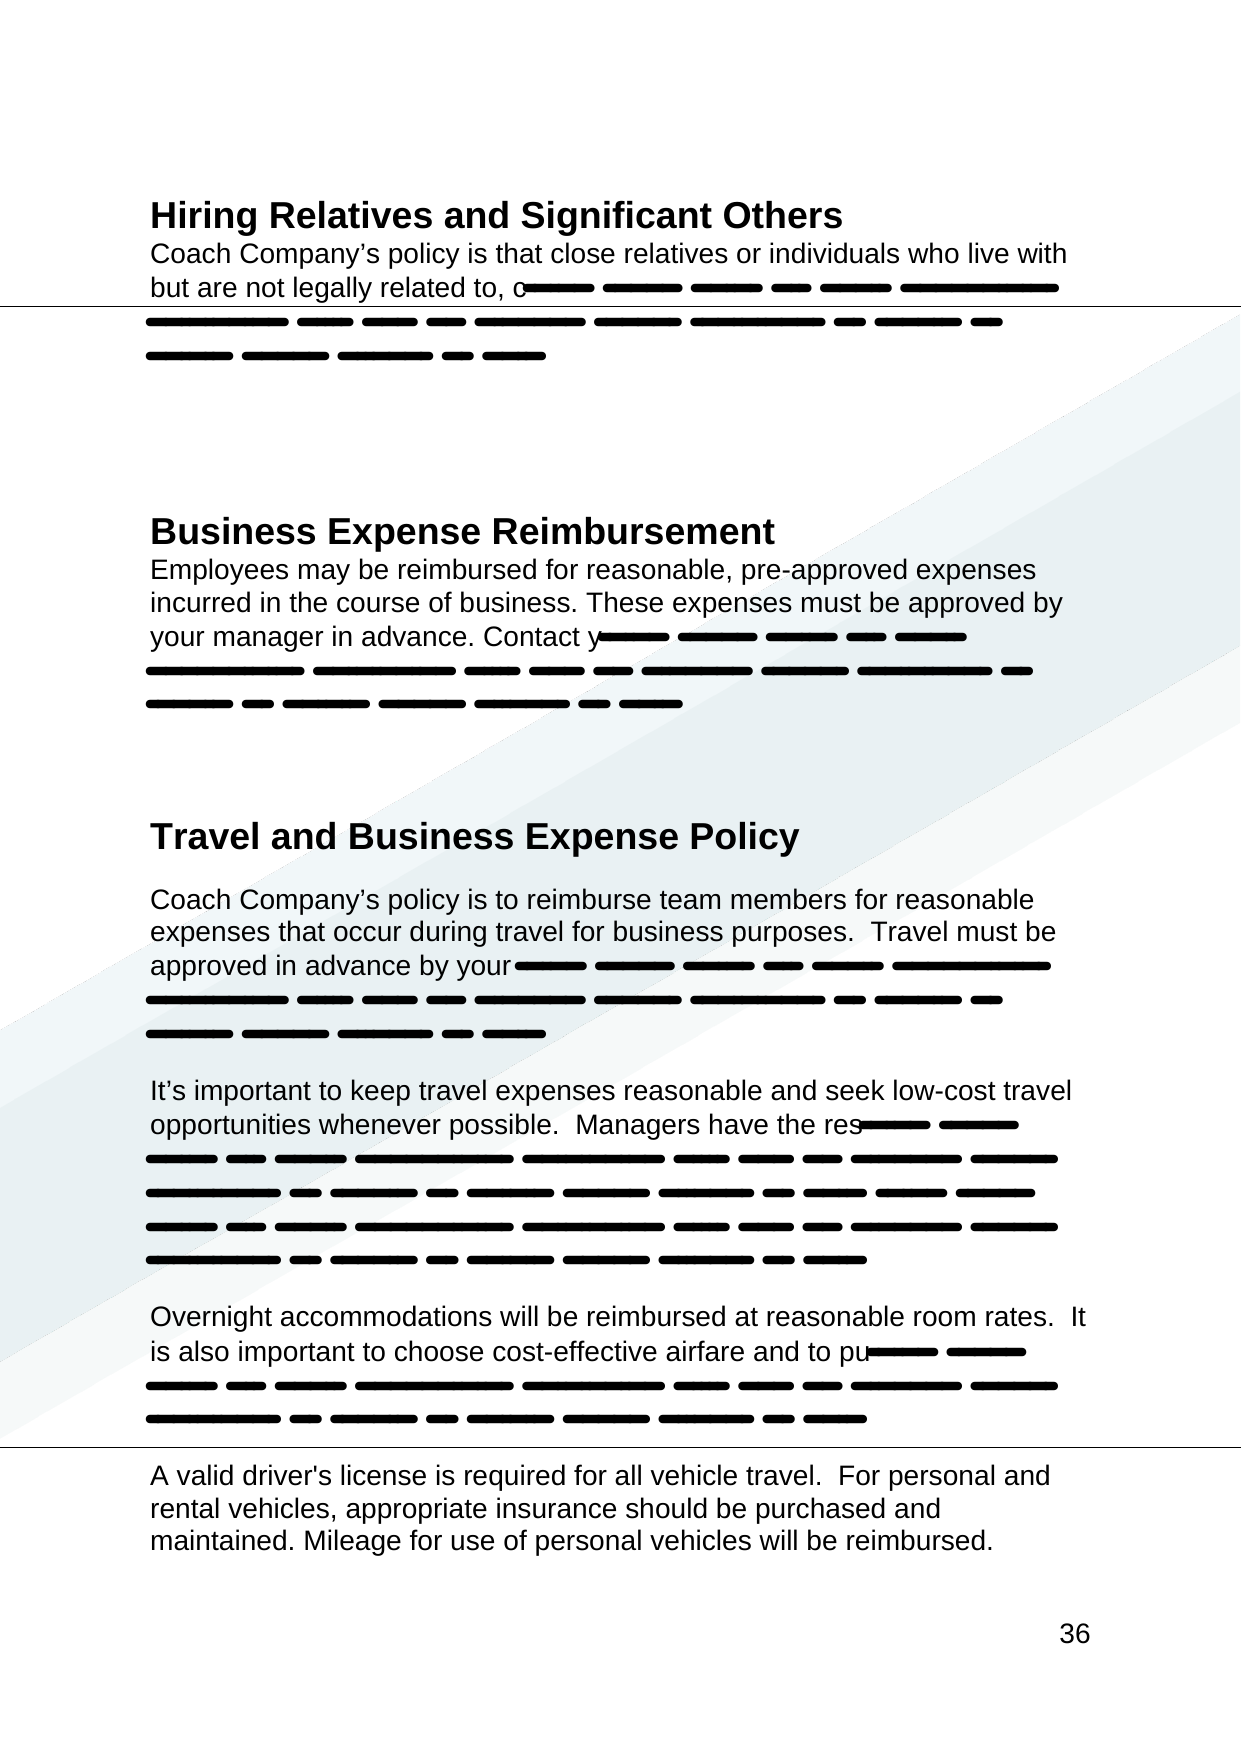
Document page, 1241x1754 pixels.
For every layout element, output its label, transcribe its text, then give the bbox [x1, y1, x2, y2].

text Coach Company’s policy is to reimburse team members for reasonable expenses that occur during travel for business purposes. Travel must be approved in advance by your Lorem ipsum dolor sit amet, consectetur adipiscing elit. Sed do eiusmod tempor incididunt ut labore et dolore magna aliqua. Ut enim [150, 883, 1090, 1049]
text It’s important to keep travel expenses reasonable and seek low-cost travel opportunities whenever possible. Managers have the resLorem ipsum dolor sit amet, consectetur adipiscing elit. Sed do eiusmod tempor incididunt ut labore et dolore magna aliqua. Ut enim Lorem ipsum dolor sit amet, consectetur adipiscing elit. Sed do eiusmod tempor incididunt ut labore et dolore magna aliqua. Ut enim [150, 1074, 1090, 1275]
subtitle Travel and Business Expense Policy [150, 814, 1090, 858]
text A valid driver's license is required for all vehicle travel. For personal and rental vehicles, appropriate insurance should be purchased and maintained. Mileage for use of personal vehicles will be reimbursed. [150, 1459, 1090, 1557]
text Employees may be reimbursed for reasonable, pre-approved expenses incurred in the course of business. These expenses must be approved by your manager in advance. Contact yLorem ipsum dolor sit amet, consectetur adipiscing elit. Sed do eiusmod tempor incididunt ut labore et dolore magna aliqua. Ut enim [150, 553, 1090, 719]
text Overnight accommodations will be reimbursed at reasonable room rates. It is also important to choose cost-effective airfare and to puLorem ipsum dolor sit amet, consectetur adipiscing elit. Sed do eiusmod tempor incididunt ut labore et dolore magna aliqua. Ut enim [150, 1300, 1090, 1434]
picture [0, 307, 1241, 1447]
subtitle Hiring Relatives and Significant Others [150, 150, 1090, 236]
text Coach Company’s policy is that close relatives or individuals who live with but are not legally related to, cLorem ipsum dolor sit amet, consectetur adipiscing elit. Sed do eiusmod tempor incididunt ut labore et dolore magna aliqua. Ut enim [150, 237, 1090, 371]
subtitle Business Expense Reimbursement [150, 466, 1090, 552]
